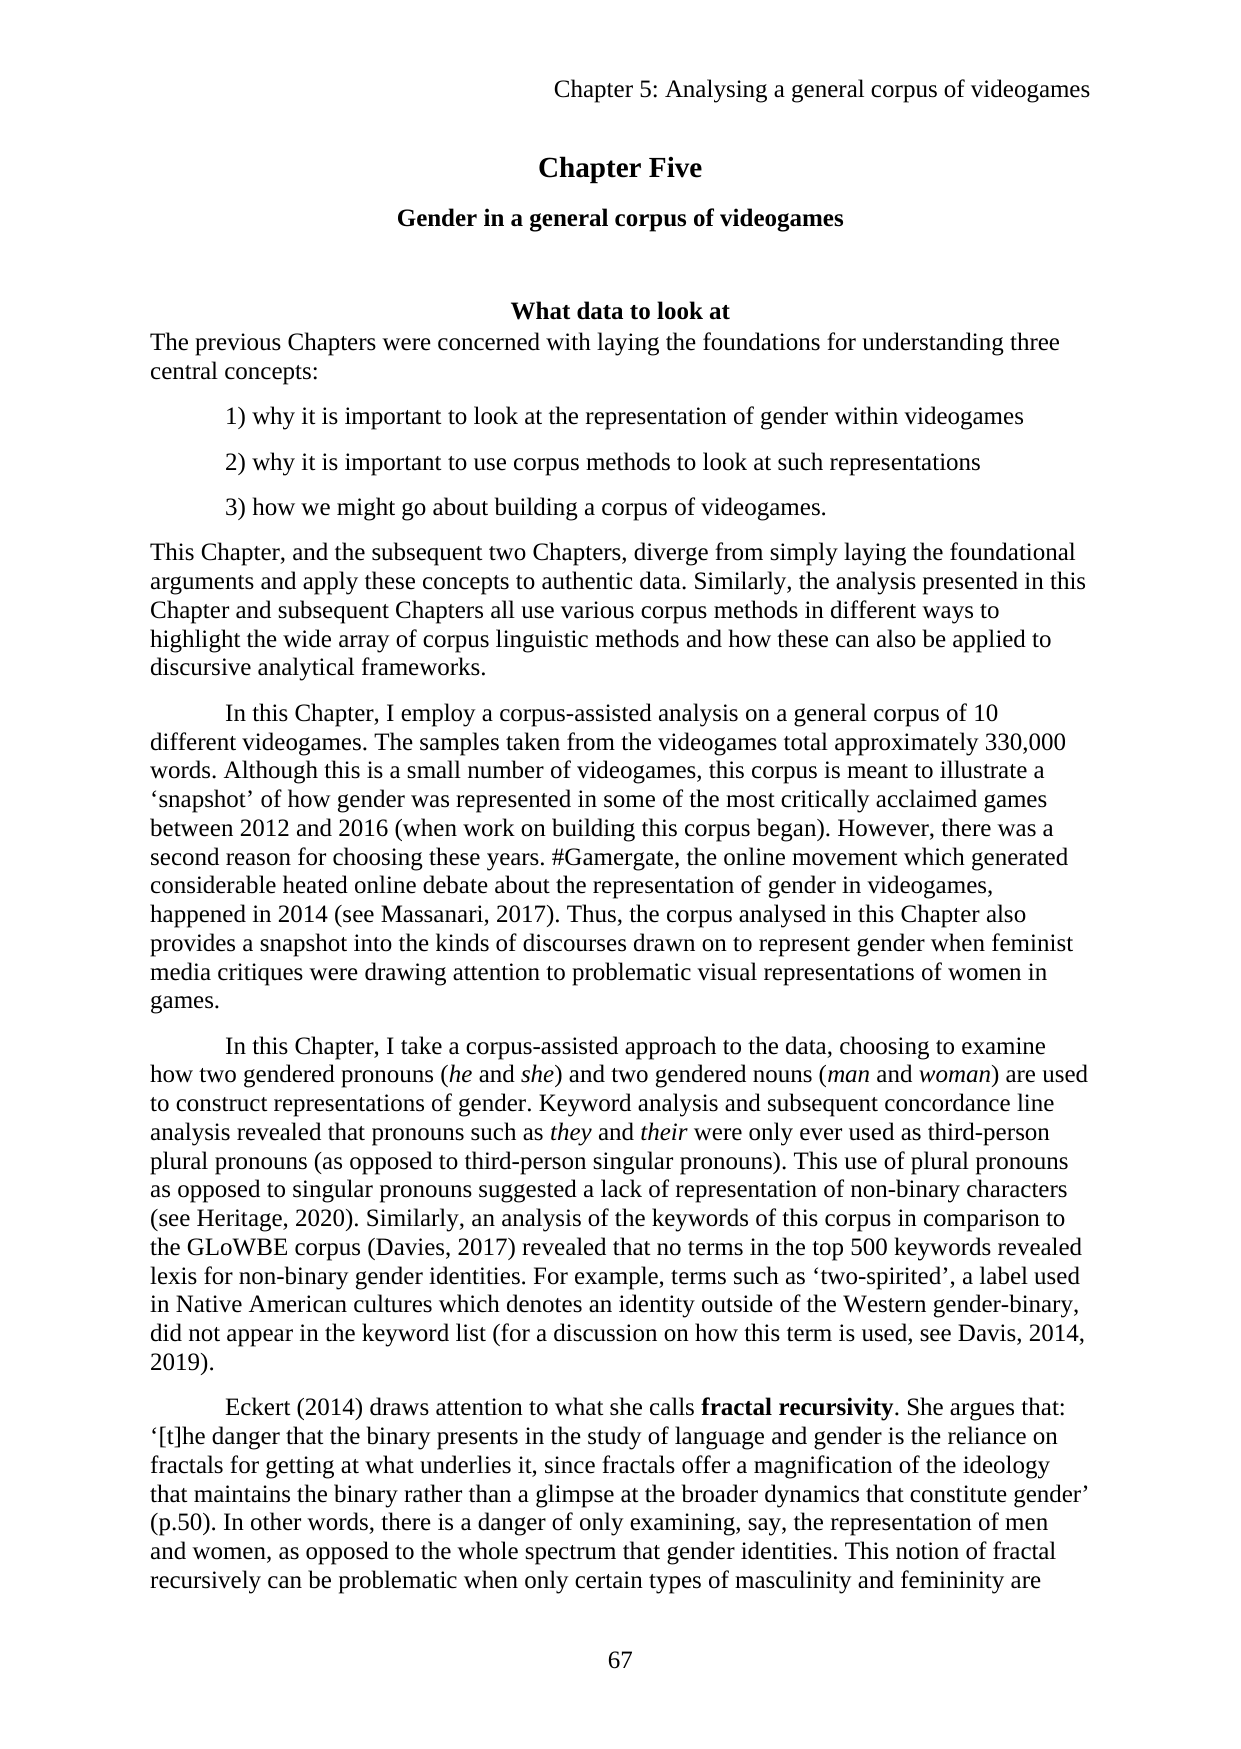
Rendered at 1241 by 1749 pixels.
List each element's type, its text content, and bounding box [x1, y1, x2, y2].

text 3) how we might go about building a corpus of videogames. [150, 492, 1090, 521]
text Chapter Five [150, 150, 1090, 183]
text In this Chapter, I employ a corpus-assisted analysis on a general corpus of 10 different videogames. The samples taken from the videogames total approximately 330,000 words. Although this is a small number of videogames, this corpus is meant to illustrate a ‘snapshot’ of how gender was represented in some of the most critically acclaimed games between 2012 and 2016 (when work on building this corpus began). However, there was a second reason for choosing these years. #Gamergate, the online movement which generated considerable heated online debate about the representation of gender in videogames, happened in 2014 (see Massanari, 2017). Thus, the corpus analysed in this Chapter also provides a snapshot into the kinds of discourses drawn on to represent gender when feminist media critiques were drawing attention to problematic visual representations of women in games. [150, 698, 1090, 1014]
subtitle What data to look at [150, 296, 1090, 325]
text The previous Chapters were concerned with laying the foundations for understanding three central concepts: [150, 327, 1090, 384]
text 2) why it is important to use corpus methods to look at such representations [150, 447, 1090, 475]
text In this Chapter, I take a corpus-assisted approach to the data, choosing to examine how two gendered pronouns (he and she) and two gendered nouns (man and woman) are used to construct representations of gender. Keyword analysis and subsequent concordance line analysis revealed that pronouns such as they and their were only ever used as third-person plural pronouns (as opposed to third-person singular pronouns). This use of plural pronouns as opposed to singular pronouns suggested a lack of representation of non-binary characters (see Heritage, 2020). Similarly, an analysis of the keywords of this corpus in comparison to the GLoWBE corpus (Davies, 2017) revealed that no terms in the top 500 keywords revealed lexis for non-binary gender identities. For example, terms such as ‘two-spirited’, a label used in Native American cultures which denotes an identity outside of the Western gender-binary, did not appear in the keyword list (for a discussion on how this term is used, see Davis, 2014, 2019). [150, 1031, 1090, 1376]
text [150, 1392, 1090, 1594]
subtitle Gender in a general corpus of videogames [150, 203, 1090, 232]
text 1) why it is important to look at the representation of gender within videogames [150, 401, 1090, 430]
text This Chapter, and the subsequent two Chapters, diverge from simply laying the foundational arguments and apply these concepts to authentic data. Similarly, the analysis presented in this Chapter and subsequent Chapters all use various corpus methods in different ways to highlight the wide array of corpus linguistic methods and how these can also be applied to discursive analytical frameworks. [150, 537, 1090, 681]
